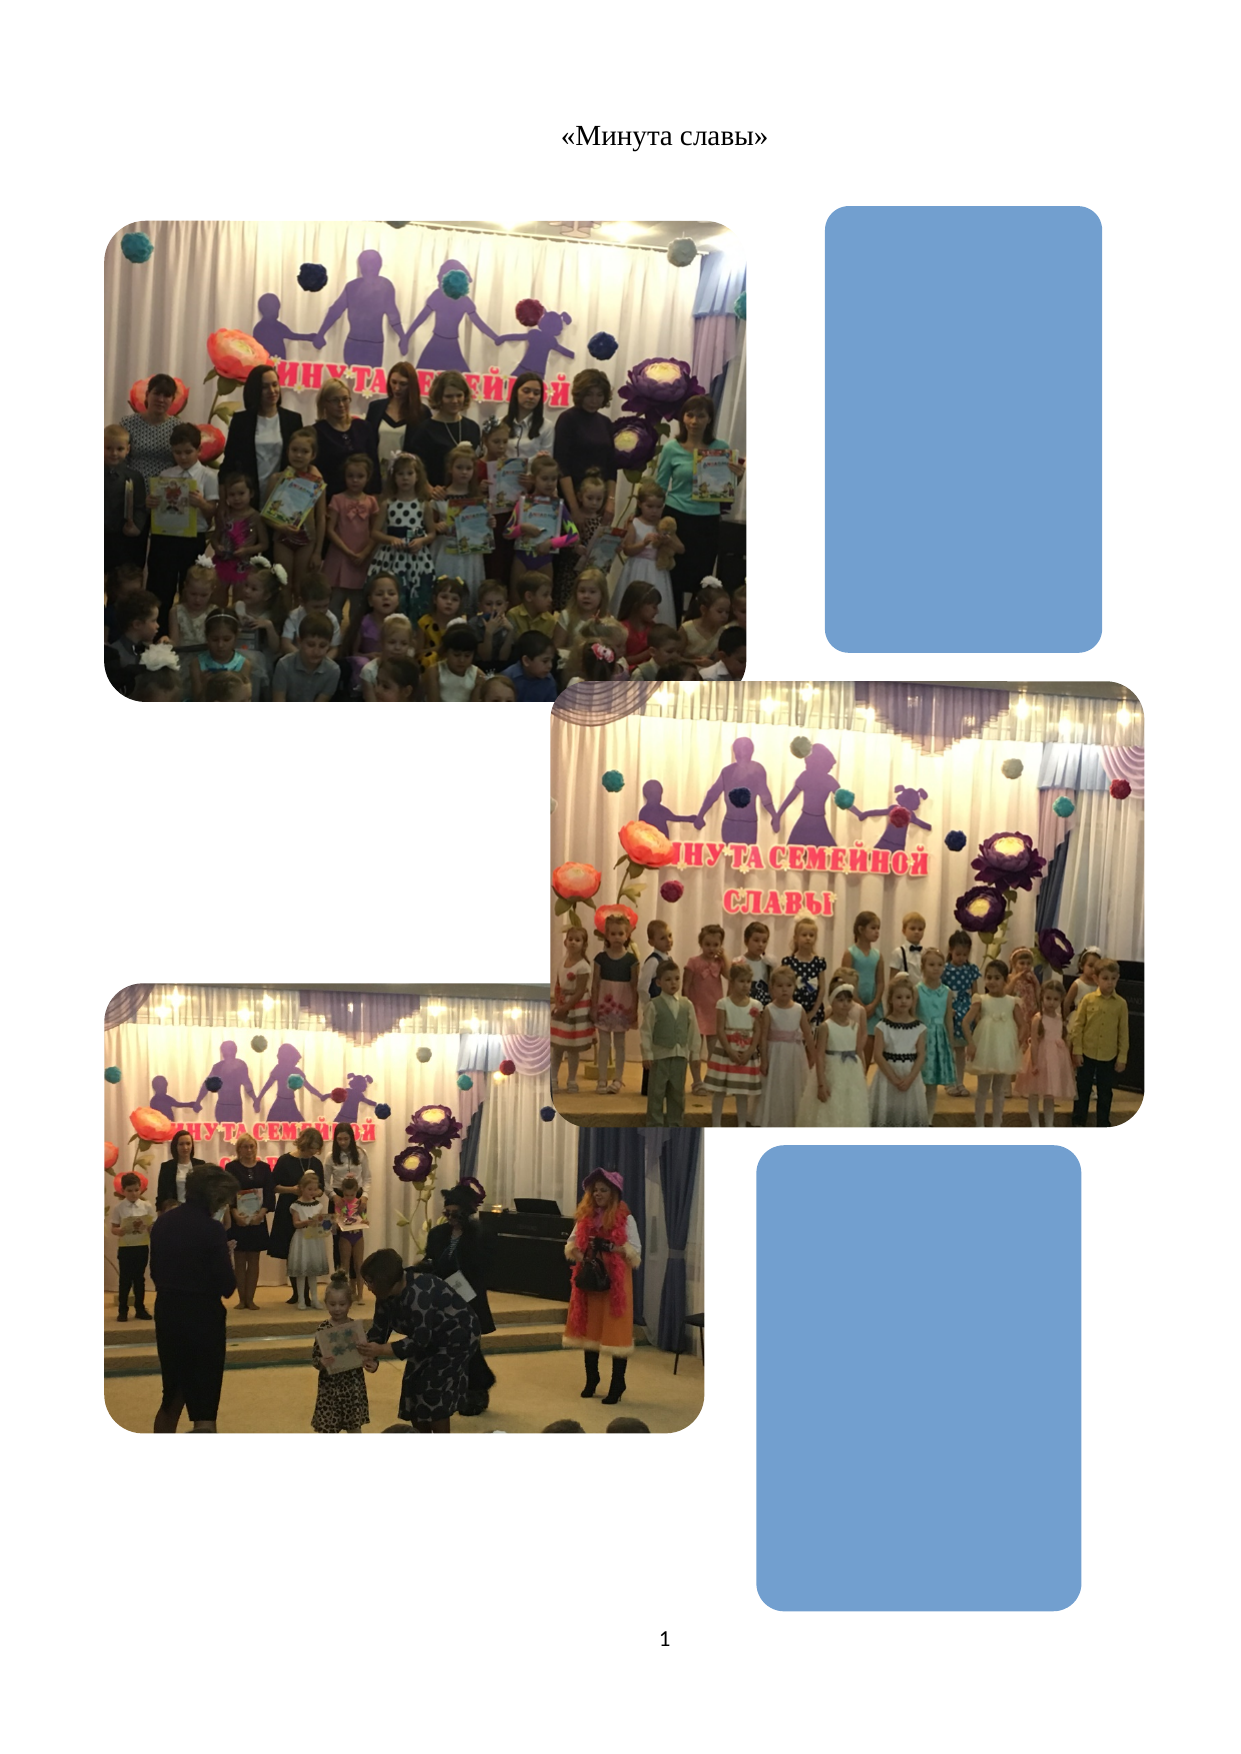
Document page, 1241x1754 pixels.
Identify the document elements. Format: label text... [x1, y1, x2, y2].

picture [104, 220, 1145, 1434]
text «Минута славы» [177, 118, 1152, 152]
